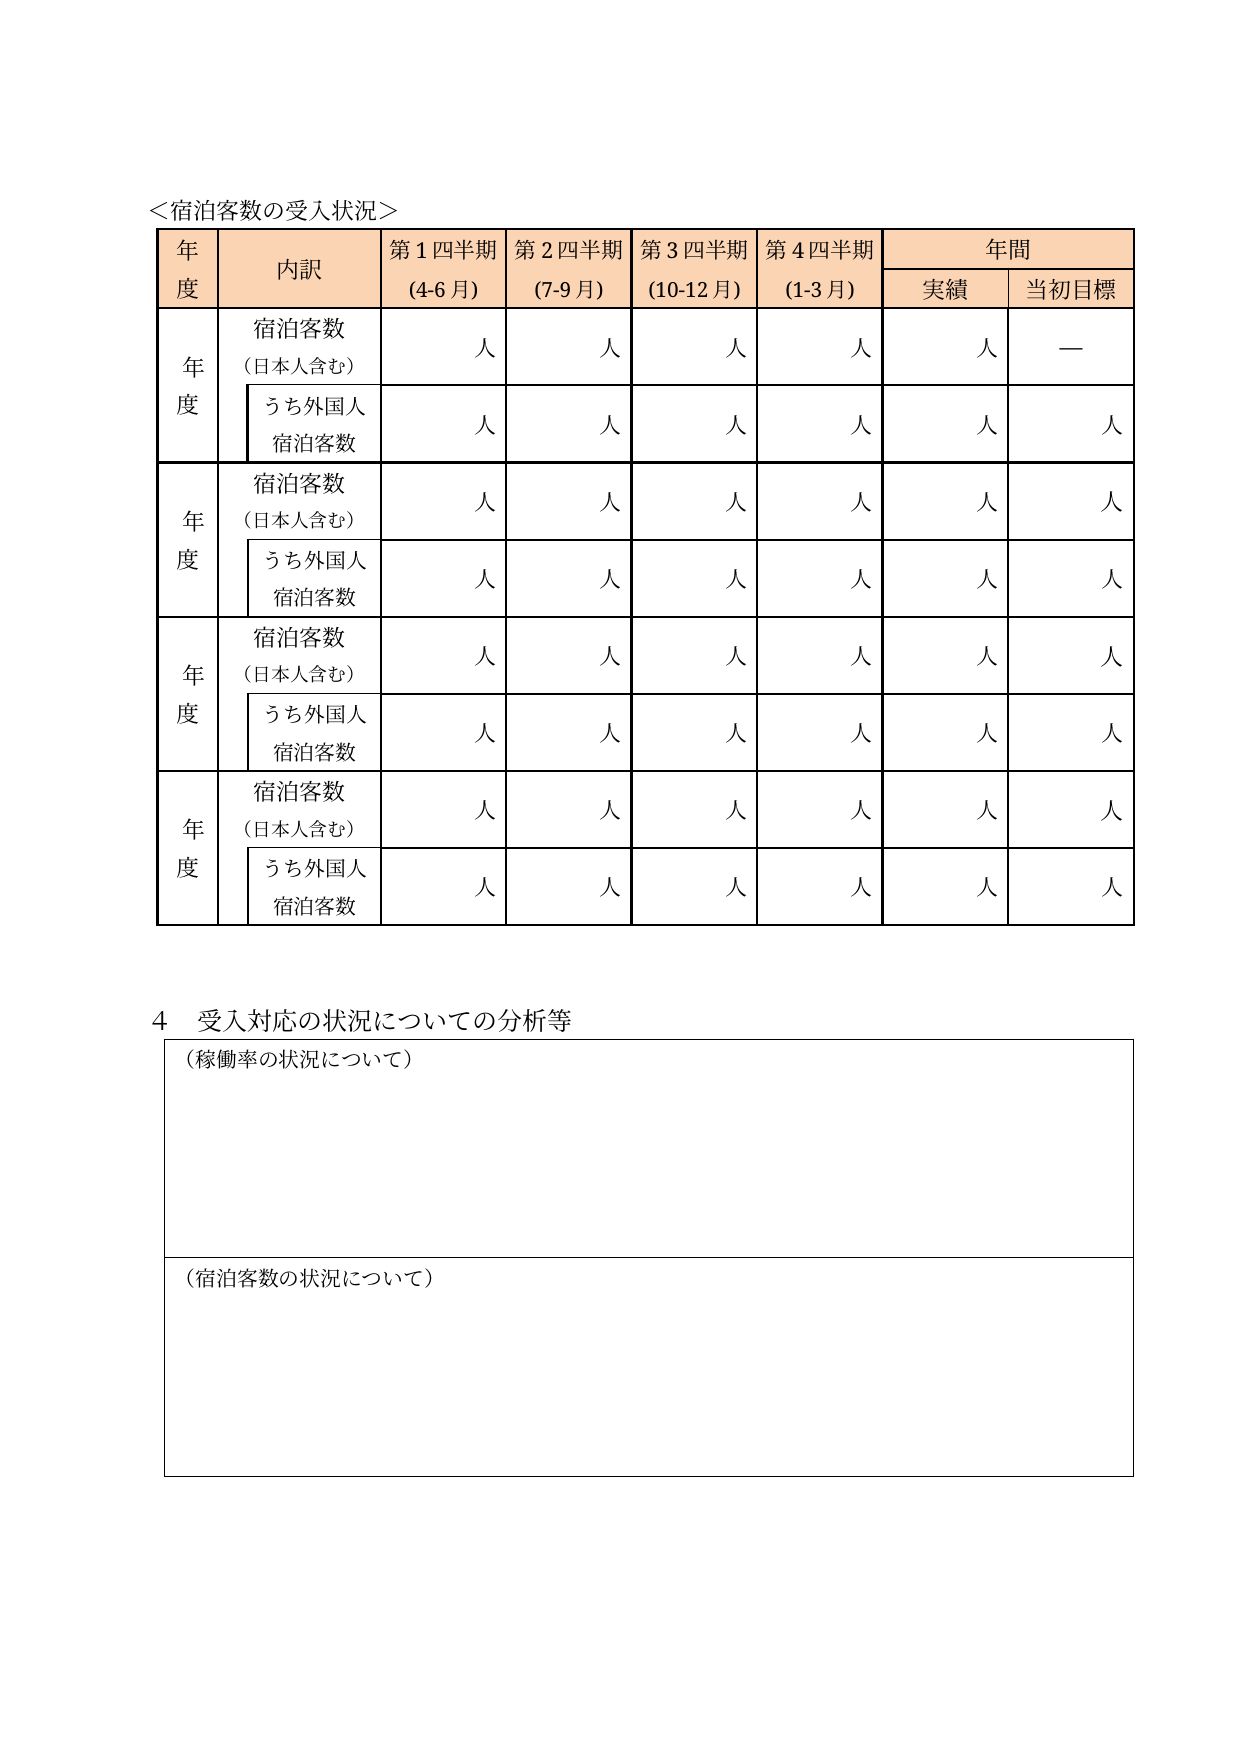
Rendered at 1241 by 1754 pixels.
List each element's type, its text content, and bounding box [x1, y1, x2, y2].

table_cell 人 [1009, 386, 1133, 461]
table_cell 人 [382, 541, 505, 616]
table_cell 人 [382, 772, 505, 847]
table_cell 当初目標 [1009, 270, 1133, 307]
table_cell 人 [1009, 464, 1133, 538]
table_cell 人 [382, 695, 505, 770]
table_cell うち外国人宿泊客数 [249, 848, 380, 924]
table_cell うち外国人宿泊客数 [249, 694, 380, 770]
table_cell [219, 539, 247, 616]
table_cell 人 [1009, 849, 1133, 924]
table_cell 人 [1009, 541, 1133, 616]
table_header 内訳 [219, 230, 380, 307]
table_cell 人 [884, 386, 1007, 461]
table_cell (10-12月) [633, 268, 756, 307]
table_header 第1四半期 [382, 230, 505, 268]
table_cell 人 [507, 309, 630, 384]
table_header 第2四半期 [507, 230, 630, 268]
table_cell [219, 847, 247, 924]
table_cell 年度 [159, 464, 217, 616]
table_cell うち外国人宿泊客数 [249, 385, 380, 461]
table_cell ― [1009, 309, 1133, 384]
table_cell 人 [884, 618, 1007, 693]
table_cell 人 [633, 309, 756, 384]
table_cell 人 [382, 386, 505, 461]
table_cell 人 [633, 464, 756, 538]
table_cell 人 [758, 772, 881, 847]
table_cell 実績 [884, 270, 1008, 307]
text ４ 受入対応の状況についての分析等 [148, 1001, 1092, 1038]
table_cell 人 [1009, 618, 1133, 693]
table_cell 人 [633, 695, 756, 770]
table_cell 年度 [159, 618, 217, 770]
table_cell 人 [758, 309, 881, 384]
table_cell 人 [884, 464, 1007, 538]
table_cell (1-3月) [758, 268, 881, 307]
table_header 年度 [159, 230, 217, 307]
table_cell 人 [507, 695, 630, 770]
table_cell 宿泊客数 （日本人含む） [219, 309, 380, 384]
table_cell 人 [884, 849, 1007, 924]
table_cell 人 [382, 618, 505, 693]
table_cell 宿泊客数 （日本人含む） [219, 618, 380, 693]
table_header 第3四半期 [633, 230, 756, 268]
table_cell 人 [382, 309, 505, 384]
table_cell (7-9月) [507, 268, 630, 307]
table_header 年間 [884, 230, 1133, 268]
table_cell 人 [382, 464, 505, 538]
table_cell 年度 [159, 309, 217, 461]
table_cell 人 [884, 309, 1007, 384]
table_cell 人 [884, 695, 1007, 770]
table_cell うち外国人宿泊客数 [249, 540, 380, 616]
table_cell 人 [1009, 695, 1133, 770]
table_cell 人 [507, 541, 630, 616]
table_cell 人 [758, 618, 881, 693]
text ＜宿泊客数の受入状況＞ [148, 191, 1088, 228]
table_cell (4-6月) [382, 268, 505, 307]
table_cell 人 [507, 772, 630, 847]
table_cell 人 [758, 464, 881, 538]
table_cell [219, 384, 246, 461]
table_cell 人 [758, 695, 881, 770]
table_cell [219, 693, 247, 770]
table_cell 人 [633, 772, 756, 847]
table_cell 人 [633, 541, 756, 616]
table_header （稼働率の状況について） [165, 1040, 1133, 1257]
table_cell 人 [1009, 772, 1133, 847]
table_cell 人 [758, 849, 881, 924]
table_cell 人 [884, 772, 1007, 847]
table_cell 宿泊客数 （日本人含む） [219, 464, 380, 538]
table_cell 人 [633, 386, 756, 461]
table_cell 年度 [159, 772, 217, 924]
table_cell 人 [758, 541, 881, 616]
table_cell 人 [633, 849, 756, 924]
table_cell 宿泊客数 （日本人含む） [219, 772, 380, 847]
table_cell 人 [507, 618, 630, 693]
table_header 第4四半期 [758, 230, 881, 268]
table_cell 人 [507, 386, 630, 461]
table_cell 人 [382, 849, 505, 924]
table_cell 人 [507, 849, 630, 924]
table_cell 人 [633, 618, 756, 693]
table_cell 人 [507, 464, 630, 538]
table_cell 人 [884, 541, 1007, 616]
table_cell 人 [758, 386, 881, 461]
table_cell （宿泊客数の状況について） [165, 1258, 1133, 1476]
